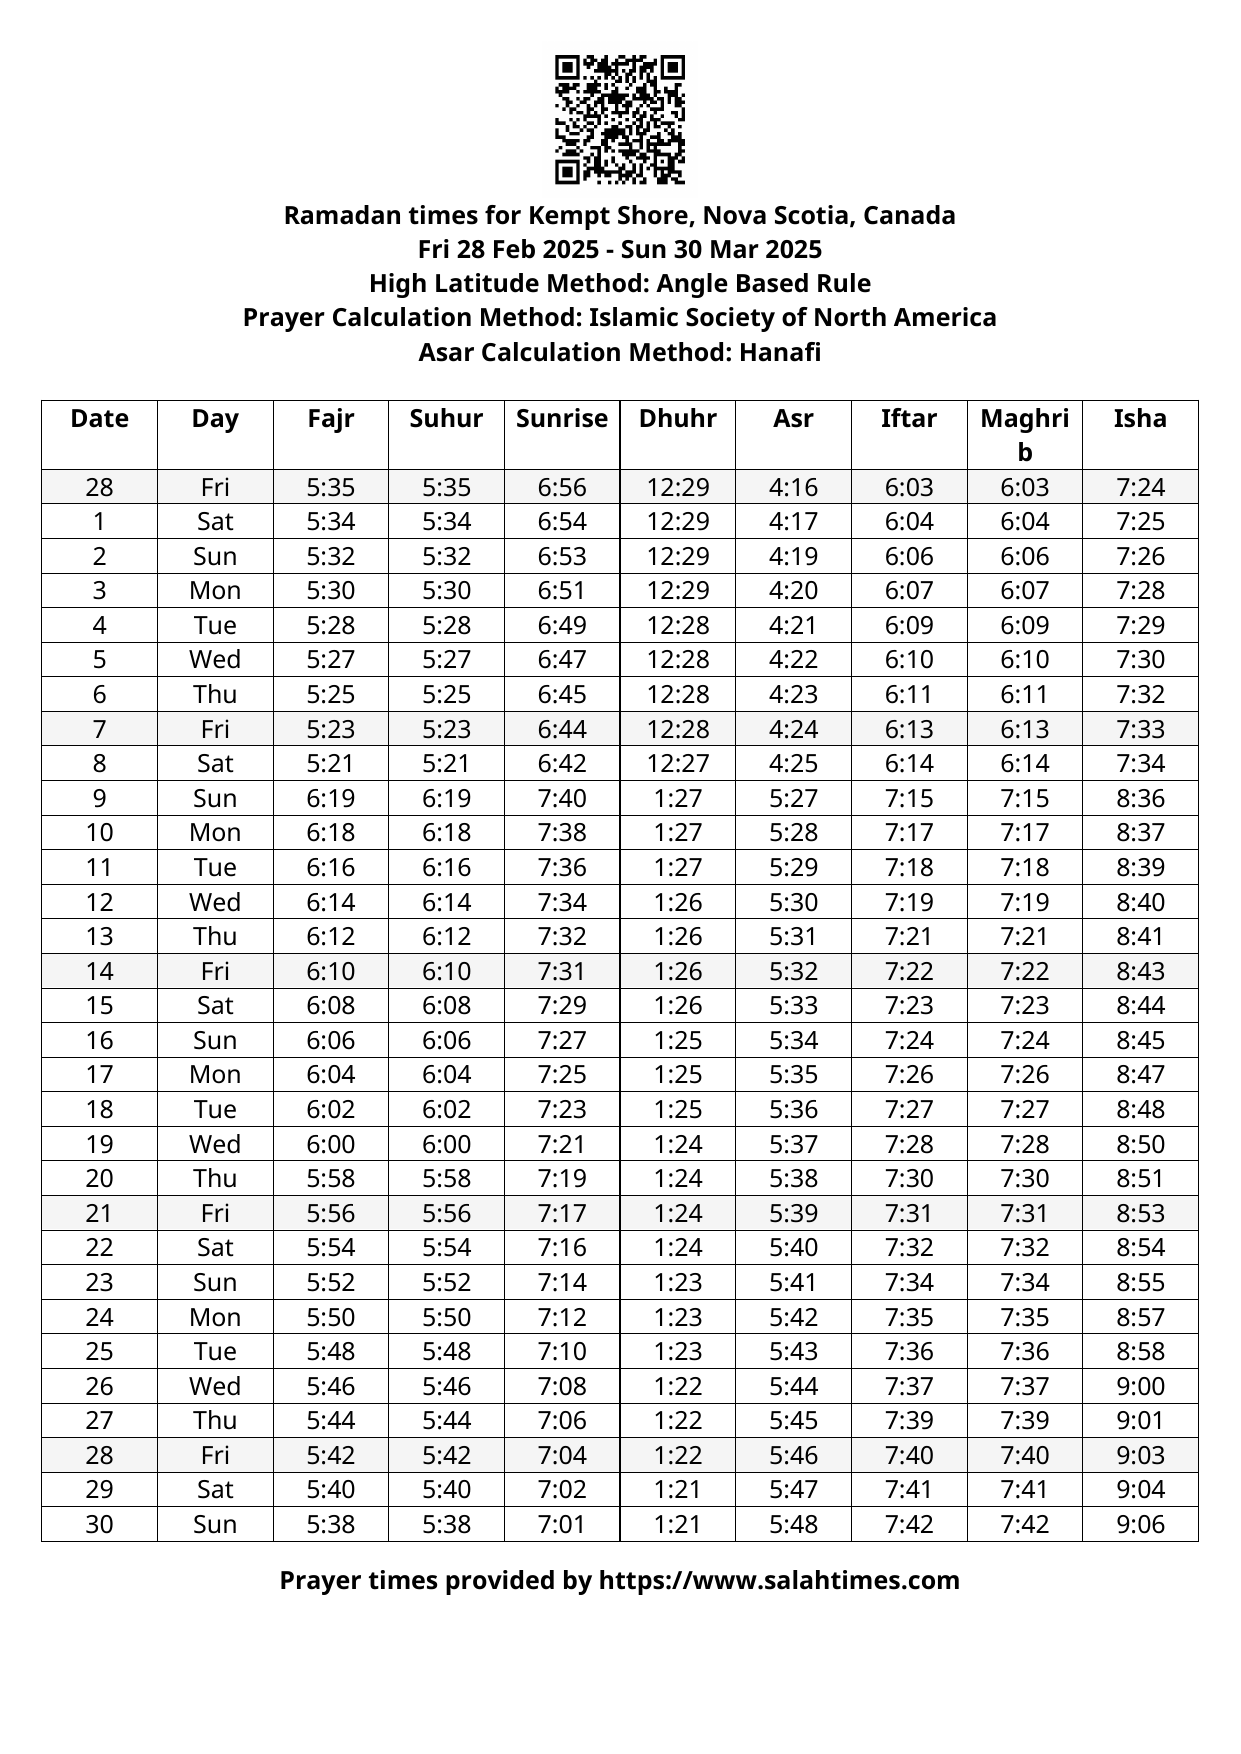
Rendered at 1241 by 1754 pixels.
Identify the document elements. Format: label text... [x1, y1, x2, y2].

table_cell 5:54 [389, 1231, 504, 1264]
table_cell 5:42 [736, 1300, 851, 1333]
table_cell 4:16 [736, 470, 851, 503]
table_cell 1:26 [621, 989, 735, 1022]
table_cell 5:58 [274, 1161, 388, 1195]
table_cell 7:08 [505, 1369, 619, 1402]
table_cell 4 [42, 608, 157, 642]
table_cell 6:09 [968, 608, 1082, 642]
table_cell 5:42 [389, 1438, 504, 1472]
table_cell 8:53 [1083, 1196, 1198, 1229]
table_cell 7:31 [852, 1196, 967, 1229]
table_cell 7:30 [852, 1161, 967, 1195]
table_cell 7:26 [1083, 539, 1198, 572]
table_cell Mon [158, 574, 273, 607]
table_cell 7:12 [505, 1300, 619, 1333]
table_cell 1:27 [621, 781, 735, 814]
table_cell 28 [42, 470, 157, 503]
table_cell 8:48 [1083, 1092, 1198, 1126]
table_cell 5:47 [736, 1473, 851, 1506]
table_cell 5:54 [274, 1231, 388, 1264]
table_cell 7:28 [968, 1127, 1082, 1160]
table_cell 6:13 [852, 712, 967, 745]
table_header Iftar [852, 401, 967, 469]
table_cell 6:04 [968, 504, 1082, 538]
table_cell 7:01 [505, 1507, 619, 1541]
table_cell 1:22 [621, 1438, 735, 1472]
table_cell 7:24 [1083, 470, 1198, 503]
table_cell Tue [158, 608, 273, 642]
table_cell 6:16 [389, 850, 504, 884]
table_cell 7:23 [968, 989, 1082, 1022]
table_cell 5:28 [736, 816, 851, 849]
table_cell 5:40 [389, 1473, 504, 1506]
table_cell 8:57 [1083, 1300, 1198, 1333]
table_cell Wed [158, 1369, 273, 1402]
table_cell 28 [42, 1438, 157, 1472]
table_cell Thu [158, 1161, 273, 1195]
table_cell 7:40 [505, 781, 619, 814]
table_cell Wed [158, 643, 273, 676]
table_header Fajr [274, 401, 388, 469]
table_cell Tue [158, 850, 273, 884]
table_cell 1:22 [621, 1369, 735, 1402]
table_cell 1 [42, 504, 157, 538]
text Asar Calculation Method: Hanafi [42, 334, 1198, 368]
table_cell 5:30 [389, 574, 504, 607]
table_cell 5:44 [274, 1404, 388, 1437]
table_cell 5:40 [736, 1231, 851, 1264]
table_cell 8:45 [1083, 1023, 1198, 1057]
table_cell 7:40 [852, 1438, 967, 1472]
table_cell 5:25 [389, 677, 504, 711]
table_cell 1:25 [621, 1023, 735, 1057]
table_cell 5:23 [274, 712, 388, 745]
table_cell 5:37 [736, 1127, 851, 1160]
table_cell 5:46 [389, 1369, 504, 1402]
text Prayer Calculation Method: Islamic Society of North America [42, 300, 1198, 334]
table_cell 6:10 [274, 954, 388, 987]
table_cell 6:19 [389, 781, 504, 814]
table_cell 7:23 [505, 1092, 619, 1126]
table_cell 20 [42, 1161, 157, 1195]
table_cell 6:09 [852, 608, 967, 642]
table_cell 11 [42, 850, 157, 884]
table_cell 27 [42, 1404, 157, 1437]
table_cell 6:04 [389, 1058, 504, 1091]
table_cell Tue [158, 1334, 273, 1368]
table_cell 5:42 [274, 1438, 388, 1472]
table_cell 5:52 [274, 1265, 388, 1299]
table_cell 7:21 [968, 919, 1082, 953]
table_cell 1:23 [621, 1300, 735, 1333]
table_cell 7:16 [505, 1231, 619, 1264]
table_cell 13 [42, 919, 157, 953]
table_cell 7:34 [1083, 746, 1198, 780]
table_cell 5:46 [736, 1438, 851, 1472]
table_cell 5:34 [274, 504, 388, 538]
table_cell 7:18 [968, 850, 1082, 884]
table_cell 7:17 [968, 816, 1082, 849]
table_cell 6:13 [968, 712, 1082, 745]
table_cell 7:27 [505, 1023, 619, 1057]
table_cell Sat [158, 504, 273, 538]
table_cell 4:22 [736, 643, 851, 676]
table_cell 1:25 [621, 1058, 735, 1091]
table_cell 4:25 [736, 746, 851, 780]
table_cell 5:48 [389, 1334, 504, 1368]
table_cell Sun [158, 1507, 273, 1541]
table_cell 5:48 [274, 1334, 388, 1368]
table_cell Sun [158, 1265, 273, 1299]
table_cell 1:26 [621, 919, 735, 953]
table_cell Wed [158, 885, 273, 918]
table_cell 5:31 [736, 919, 851, 953]
table_cell 17 [42, 1058, 157, 1091]
table_cell 9:06 [1083, 1507, 1198, 1541]
table_cell 7:34 [852, 1265, 967, 1299]
table_cell 6:00 [389, 1127, 504, 1160]
table_cell 9:03 [1083, 1438, 1198, 1472]
table_cell 6:06 [852, 539, 967, 572]
table_cell 6:53 [505, 539, 619, 572]
table_cell 5:36 [736, 1092, 851, 1126]
table_header Day [158, 401, 273, 469]
table_cell 6:11 [968, 677, 1082, 711]
table_cell 12:28 [621, 712, 735, 745]
table_cell 7:41 [852, 1473, 967, 1506]
table_cell 3 [42, 574, 157, 607]
table_cell 6:10 [389, 954, 504, 987]
table_cell 16 [42, 1023, 157, 1057]
table_cell 7:30 [1083, 643, 1198, 676]
table_cell 7:37 [968, 1369, 1082, 1402]
table_cell 7:26 [852, 1058, 967, 1091]
text Fri 28 Feb 2025 - Sun 30 Mar 2025 [42, 232, 1198, 266]
table_cell Tue [158, 1092, 273, 1126]
table_cell 7:30 [968, 1161, 1082, 1195]
table_cell Thu [158, 919, 273, 953]
table_cell 5:46 [274, 1369, 388, 1402]
table_cell 6:07 [968, 574, 1082, 607]
table_cell 6:16 [274, 850, 388, 884]
table_cell 8:36 [1083, 781, 1198, 814]
table_cell 5:35 [389, 470, 504, 503]
table_cell 7:33 [1083, 712, 1198, 745]
table_cell 6:02 [389, 1092, 504, 1126]
table_cell 7:32 [968, 1231, 1082, 1264]
table_cell 8:43 [1083, 954, 1198, 987]
table_cell 6:45 [505, 677, 619, 711]
table_cell 7:22 [852, 954, 967, 987]
table_cell 7:06 [505, 1404, 619, 1437]
table_cell 7:34 [968, 1265, 1082, 1299]
table_cell 9:04 [1083, 1473, 1198, 1506]
table_cell 12:29 [621, 539, 735, 572]
table_cell 5:38 [274, 1507, 388, 1541]
table_cell 5:32 [389, 539, 504, 572]
table_cell 26 [42, 1369, 157, 1402]
table_cell 7:39 [852, 1404, 967, 1437]
table_cell 7:26 [968, 1058, 1082, 1091]
table_cell 7:36 [968, 1334, 1082, 1368]
table_cell 1:24 [621, 1161, 735, 1195]
table_header Date [42, 401, 157, 469]
table_cell 30 [42, 1507, 157, 1541]
table_cell 7:19 [968, 885, 1082, 918]
table_cell 6 [42, 677, 157, 711]
table_cell 7:31 [505, 954, 619, 987]
table_cell 8:47 [1083, 1058, 1198, 1091]
table_cell 7:23 [852, 989, 967, 1022]
table_cell 5:58 [389, 1161, 504, 1195]
table_cell 6:44 [505, 712, 619, 745]
table_cell 8:40 [1083, 885, 1198, 918]
table_cell Fri [158, 1438, 273, 1472]
table_cell 5:21 [274, 746, 388, 780]
table_cell 7:18 [852, 850, 967, 884]
table_cell 5:28 [389, 608, 504, 642]
table_cell 7:02 [505, 1473, 619, 1506]
table_cell 6:47 [505, 643, 619, 676]
table_cell 12:28 [621, 677, 735, 711]
table_header Sunrise [505, 401, 619, 469]
table_cell Thu [158, 677, 273, 711]
table_cell 7:38 [505, 816, 619, 849]
table_cell 2 [42, 539, 157, 572]
table_cell 9:01 [1083, 1404, 1198, 1437]
table_cell 5:44 [389, 1404, 504, 1437]
table_cell Sat [158, 989, 273, 1022]
table_cell 5:27 [736, 781, 851, 814]
table_cell 7:25 [1083, 504, 1198, 538]
table_cell 8:41 [1083, 919, 1198, 953]
table_cell 12:29 [621, 504, 735, 538]
table_cell 1:27 [621, 850, 735, 884]
table_cell Sat [158, 1231, 273, 1264]
table_cell 5:40 [274, 1473, 388, 1506]
table_cell 4:19 [736, 539, 851, 572]
table_cell 1:21 [621, 1507, 735, 1541]
table_cell 5:34 [389, 504, 504, 538]
table_cell 1:27 [621, 816, 735, 849]
text High Latitude Method: Angle Based Rule [42, 266, 1198, 300]
table_cell 24 [42, 1300, 157, 1333]
table_cell 5:35 [736, 1058, 851, 1091]
table_cell 8:55 [1083, 1265, 1198, 1299]
table_cell 5:35 [274, 470, 388, 503]
table_cell 12:29 [621, 574, 735, 607]
table_cell 5:43 [736, 1334, 851, 1368]
table_cell 7:25 [505, 1058, 619, 1091]
table_cell 6:06 [274, 1023, 388, 1057]
table_cell 7:27 [852, 1092, 967, 1126]
table_cell 7:29 [505, 989, 619, 1022]
table_cell 7:35 [968, 1300, 1082, 1333]
table_cell 7:22 [968, 954, 1082, 987]
table_cell 1:24 [621, 1231, 735, 1264]
table_cell 5:27 [389, 643, 504, 676]
table_cell 7:42 [852, 1507, 967, 1541]
table_cell 8:39 [1083, 850, 1198, 884]
table_cell 6:00 [274, 1127, 388, 1160]
table_cell 7:24 [852, 1023, 967, 1057]
table_cell Fri [158, 1196, 273, 1229]
table_cell 6:14 [968, 746, 1082, 780]
table_cell 8:58 [1083, 1334, 1198, 1368]
table_cell 7:15 [852, 781, 967, 814]
table_cell 5:28 [274, 608, 388, 642]
table_cell 5:33 [736, 989, 851, 1022]
table_cell 7:34 [505, 885, 619, 918]
table_cell Sat [158, 746, 273, 780]
table_cell 7 [42, 712, 157, 745]
table_cell 5:38 [736, 1161, 851, 1195]
table_cell Thu [158, 1404, 273, 1437]
table_cell 5:41 [736, 1265, 851, 1299]
table_cell 7:10 [505, 1334, 619, 1368]
table_cell 5:30 [736, 885, 851, 918]
table_cell 15 [42, 989, 157, 1022]
table_cell 6:03 [968, 470, 1082, 503]
table_cell 7:28 [852, 1127, 967, 1160]
text Ramadan times for Kempt Shore, Nova Scotia, Canada [42, 198, 1198, 232]
table_cell 12:28 [621, 608, 735, 642]
table_header Asr [736, 401, 851, 469]
table_cell 7:37 [852, 1369, 967, 1402]
table_cell 21 [42, 1196, 157, 1229]
table_cell 7:32 [852, 1231, 967, 1264]
table_cell Mon [158, 816, 273, 849]
table_cell 6:08 [274, 989, 388, 1022]
table_cell 6:19 [274, 781, 388, 814]
table_cell 7:19 [852, 885, 967, 918]
table_cell 5:44 [736, 1369, 851, 1402]
table_cell 5:48 [736, 1507, 851, 1541]
table_cell 6:07 [852, 574, 967, 607]
table_cell Mon [158, 1300, 273, 1333]
table_cell Fri [158, 470, 273, 503]
table_cell 7:21 [852, 919, 967, 953]
table_cell 7:17 [852, 816, 967, 849]
table_cell 4:20 [736, 574, 851, 607]
table_cell 6:12 [389, 919, 504, 953]
text Prayer times provided by https://www.salahtimes.com [42, 1563, 1198, 1597]
table_cell 5:56 [274, 1196, 388, 1229]
table_cell 6:08 [389, 989, 504, 1022]
table_cell 5:23 [389, 712, 504, 745]
table_cell 7:41 [968, 1473, 1082, 1506]
table_cell 18 [42, 1092, 157, 1126]
table_cell Sun [158, 1023, 273, 1057]
table_header Dhuhr [621, 401, 735, 469]
table_cell 1:22 [621, 1404, 735, 1437]
table_cell 7:17 [505, 1196, 619, 1229]
table_cell 7:15 [968, 781, 1082, 814]
table_cell 1:24 [621, 1127, 735, 1160]
table_cell 8:51 [1083, 1161, 1198, 1195]
table_cell 6:49 [505, 608, 619, 642]
table_cell 7:35 [852, 1300, 967, 1333]
table_cell 5:56 [389, 1196, 504, 1229]
table_cell 6:04 [274, 1058, 388, 1091]
table_cell 5:25 [274, 677, 388, 711]
table_cell 1:21 [621, 1473, 735, 1506]
table_header Isha [1083, 401, 1198, 469]
table_cell Mon [158, 1058, 273, 1091]
table_cell 4:23 [736, 677, 851, 711]
table_cell 1:26 [621, 885, 735, 918]
table_cell 7:31 [968, 1196, 1082, 1229]
table_cell 4:24 [736, 712, 851, 745]
table_cell 6:51 [505, 574, 619, 607]
table_cell 5:34 [736, 1023, 851, 1057]
table_cell Sun [158, 539, 273, 572]
table_cell 12:29 [621, 470, 735, 503]
table_cell 1:23 [621, 1265, 735, 1299]
table_cell 4:21 [736, 608, 851, 642]
table_cell 8 [42, 746, 157, 780]
table_cell 5:38 [389, 1507, 504, 1541]
table_cell Fri [158, 712, 273, 745]
table_cell 6:14 [389, 885, 504, 918]
table_cell 6:18 [274, 816, 388, 849]
table_cell 6:06 [389, 1023, 504, 1057]
table_cell 7:19 [505, 1161, 619, 1195]
table_cell 5:27 [274, 643, 388, 676]
table_cell 7:14 [505, 1265, 619, 1299]
table_cell 23 [42, 1265, 157, 1299]
table_cell 7:29 [1083, 608, 1198, 642]
table_header Suhur [389, 401, 504, 469]
table_cell 6:04 [852, 504, 967, 538]
table_cell 5:21 [389, 746, 504, 780]
table_cell 1:23 [621, 1334, 735, 1368]
table_cell 14 [42, 954, 157, 987]
table_cell 8:50 [1083, 1127, 1198, 1160]
table_cell 12 [42, 885, 157, 918]
table_cell 6:03 [852, 470, 967, 503]
table_cell 8:37 [1083, 816, 1198, 849]
table_cell 7:32 [505, 919, 619, 953]
table_cell 1:25 [621, 1092, 735, 1126]
table_cell 7:27 [968, 1092, 1082, 1126]
picture [542, 41, 699, 198]
table_cell 1:24 [621, 1196, 735, 1229]
table_cell 22 [42, 1231, 157, 1264]
table_cell 7:21 [505, 1127, 619, 1160]
table_cell 7:32 [1083, 677, 1198, 711]
table_cell 5 [42, 643, 157, 676]
table_cell 4:17 [736, 504, 851, 538]
table_cell 6:56 [505, 470, 619, 503]
table_cell 6:11 [852, 677, 967, 711]
table_cell 5:32 [736, 954, 851, 987]
table_cell 7:04 [505, 1438, 619, 1472]
table_cell 7:39 [968, 1404, 1082, 1437]
table_cell 7:36 [852, 1334, 967, 1368]
table_cell 29 [42, 1473, 157, 1506]
table_cell 7:36 [505, 850, 619, 884]
table_cell 5:32 [274, 539, 388, 572]
table_cell 5:29 [736, 850, 851, 884]
table_cell 9 [42, 781, 157, 814]
table_cell 6:06 [968, 539, 1082, 572]
table_cell 6:54 [505, 504, 619, 538]
table_cell 9:00 [1083, 1369, 1198, 1402]
table_cell 5:50 [389, 1300, 504, 1333]
table_cell 5:50 [274, 1300, 388, 1333]
table_cell 7:24 [968, 1023, 1082, 1057]
table_cell Wed [158, 1127, 273, 1160]
table_cell 10 [42, 816, 157, 849]
table_cell 12:28 [621, 643, 735, 676]
table_header Maghrib [968, 401, 1082, 469]
table_cell 5:39 [736, 1196, 851, 1229]
table_cell 6:14 [852, 746, 967, 780]
table_cell Sun [158, 781, 273, 814]
table_cell 6:10 [852, 643, 967, 676]
table_cell Sat [158, 1473, 273, 1506]
table_cell 1:26 [621, 954, 735, 987]
table_cell 6:12 [274, 919, 388, 953]
table_cell 12:27 [621, 746, 735, 780]
table_cell 7:28 [1083, 574, 1198, 607]
table_cell 8:54 [1083, 1231, 1198, 1264]
table_cell Fri [158, 954, 273, 987]
table_cell 7:40 [968, 1438, 1082, 1472]
table_cell 6:18 [389, 816, 504, 849]
table_cell 7:42 [968, 1507, 1082, 1541]
table_cell 6:14 [274, 885, 388, 918]
table_cell 5:30 [274, 574, 388, 607]
table_cell 19 [42, 1127, 157, 1160]
table_cell 5:45 [736, 1404, 851, 1437]
table_cell 25 [42, 1334, 157, 1368]
table_cell 6:42 [505, 746, 619, 780]
table_cell 8:44 [1083, 989, 1198, 1022]
table_cell 6:02 [274, 1092, 388, 1126]
table_cell 6:10 [968, 643, 1082, 676]
table_cell 5:52 [389, 1265, 504, 1299]
